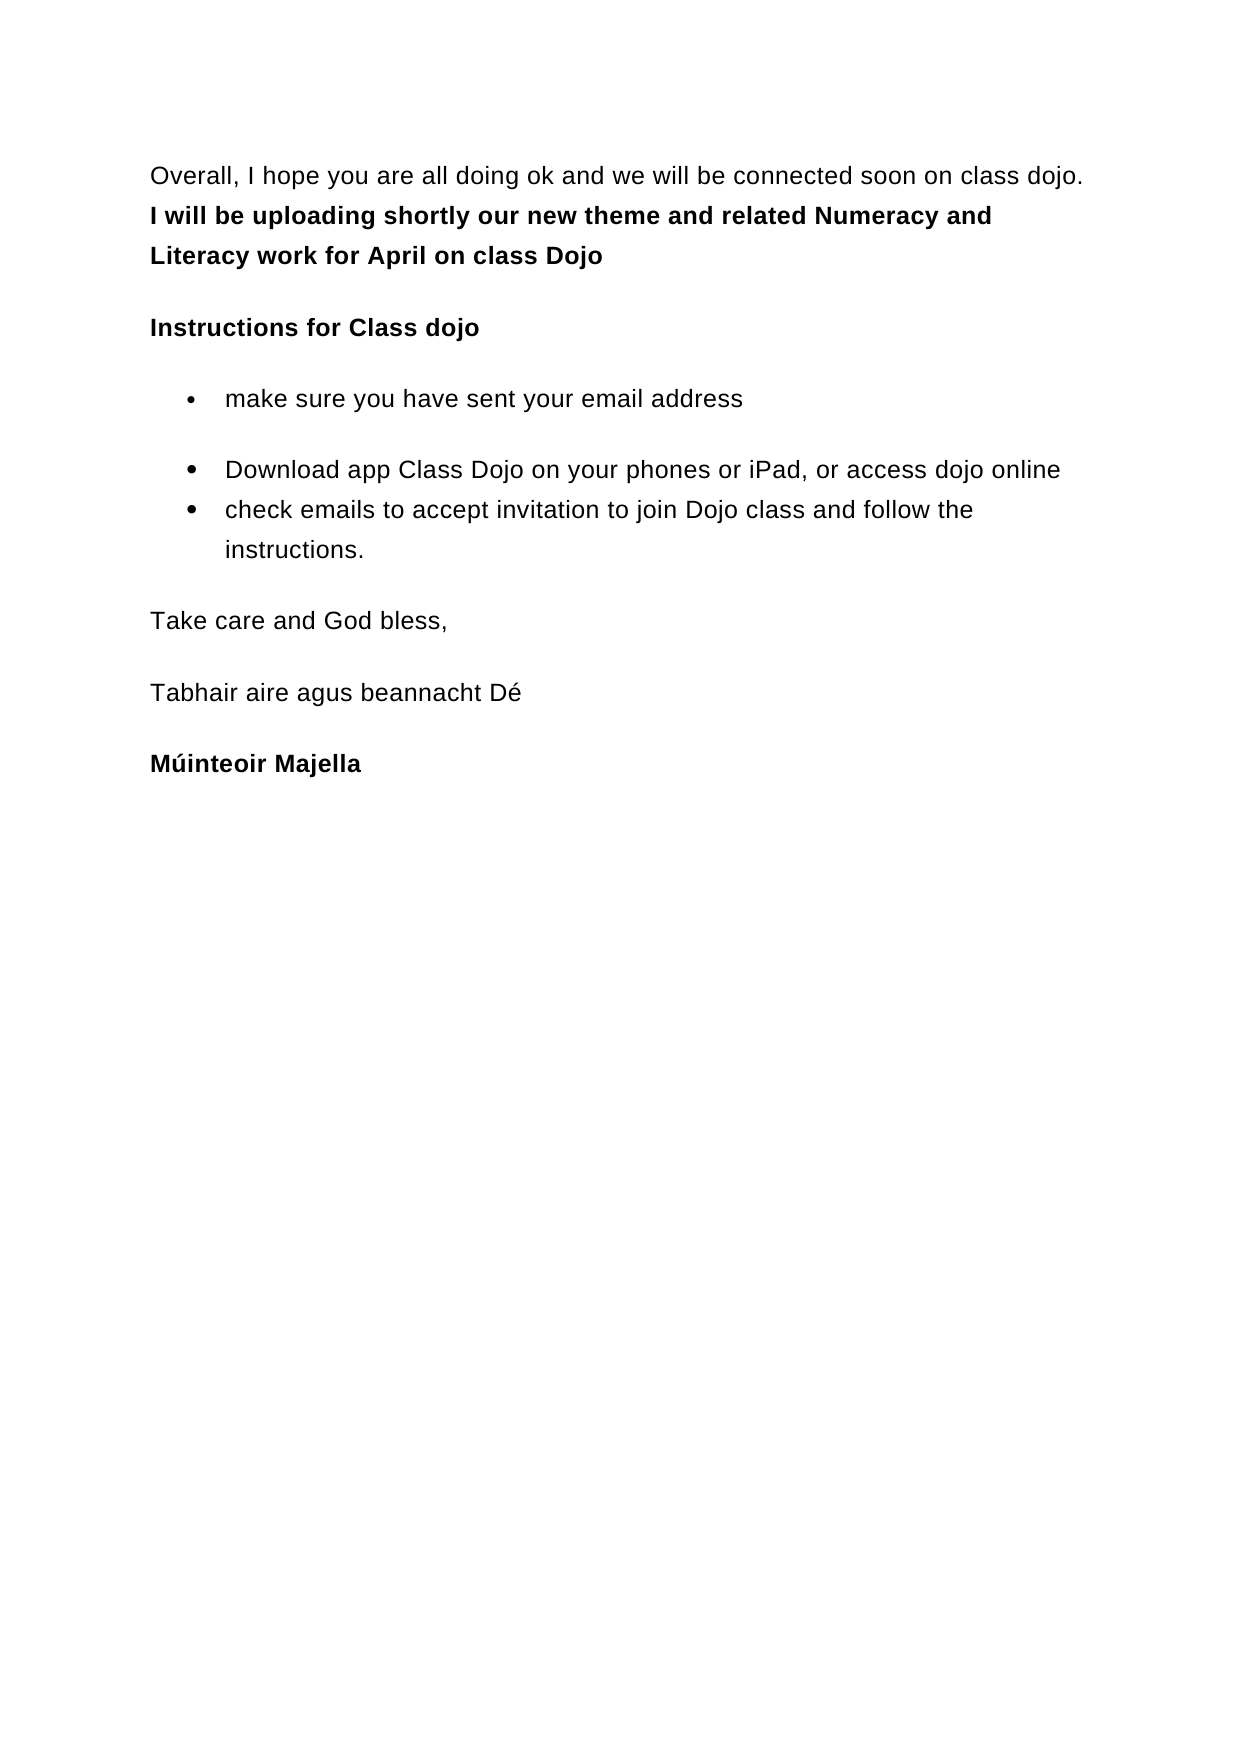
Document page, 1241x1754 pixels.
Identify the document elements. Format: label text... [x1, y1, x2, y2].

subtitle Tabhair aire agus beannacht Dé [150, 666, 1090, 706]
subtitle Múinteoir Majella [150, 737, 1090, 777]
subtitle Instructions for Class dojo [150, 301, 1090, 341]
subtitle Take care and God bless, [150, 595, 1090, 635]
subtitle Download app Class Dojo on your phones or iPad, or access dojo online [187, 444, 1090, 484]
subtitle Overall, I hope you are all doing ok and we will be connected soon on class dojo. I will be uploading shortly our new theme and related Numeracy and Literacy work for April on class Dojo [150, 150, 1090, 270]
subtitle make sure you have sent your email address [187, 372, 1090, 412]
subtitle check emails to accept invitation to join Dojo class and follow the instructions. [187, 484, 1090, 564]
